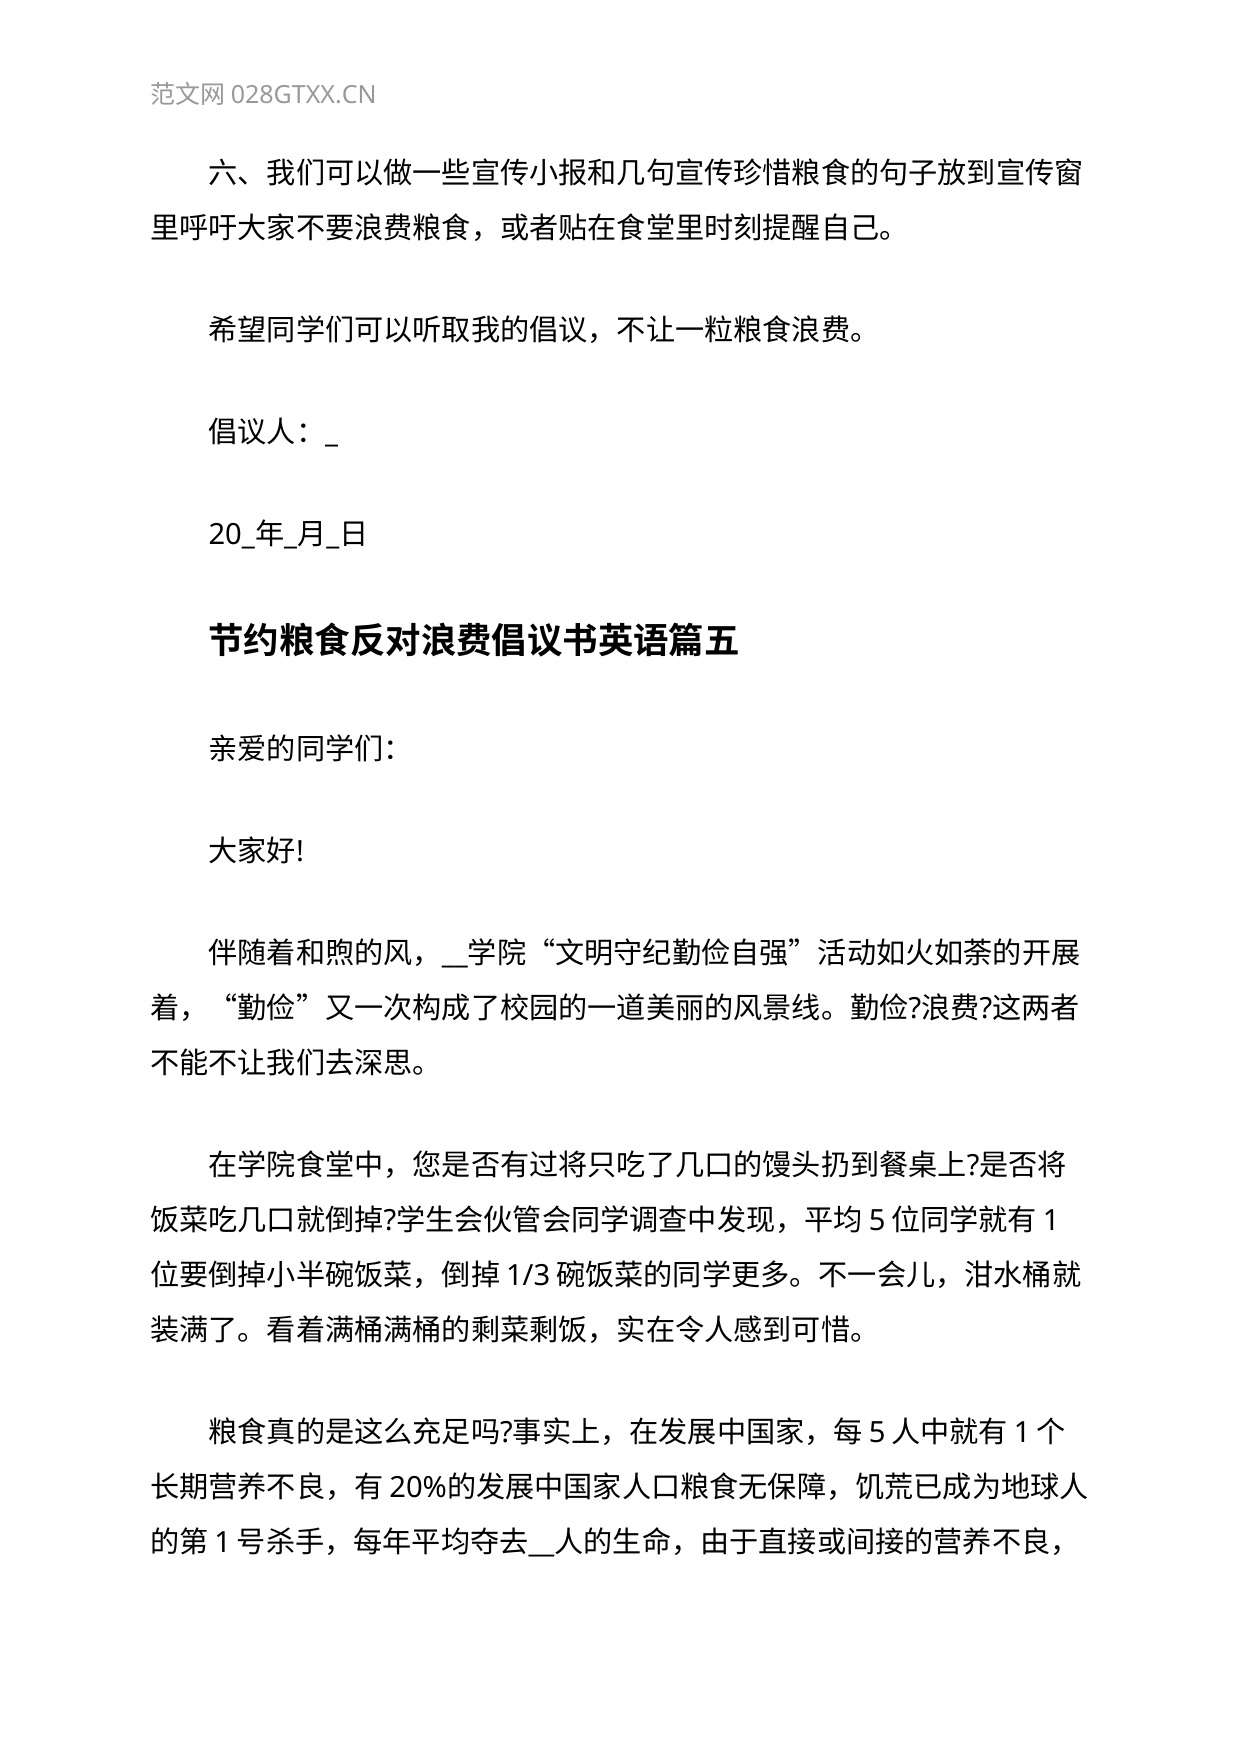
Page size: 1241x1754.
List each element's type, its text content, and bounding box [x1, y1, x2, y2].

text 在学院食堂中，您是否有过将只吃了几口的馒头扔到餐桌上?是否将饭菜吃几口就倒掉?学生会伙管会同学调查中发现，平均5位同学就有1位要倒掉小半碗饭菜，倒掉1/3碗饭菜的同学更多。不一会儿，泔水桶就装满了。看着满桶满桶的剩菜剩饭，实在令人感到可惜。 [150, 1141, 1090, 1349]
text 倡议人：_ [150, 408, 1090, 451]
text 节约粮食反对浪费倡议书英语篇五 [150, 612, 1090, 664]
text 大家好! [150, 828, 1090, 870]
text 伴随着和煦的风，__学院“文明守纪勤俭自强”活动如火如荼的开展着，“勤俭”又一次构成了校园的一道美丽的风景线。勤俭?浪费?这两者不能不让我们去深思。 [150, 929, 1090, 1082]
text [150, 1408, 1090, 1561]
text 20_年_月_日 [150, 510, 1090, 553]
text 六、我们可以做一些宣传小报和几句宣传珍惜粮食的句子放到宣传窗里呼吁大家不要浪费粮食，或者贴在食堂里时刻提醒自己。 [150, 150, 1090, 247]
text 希望同学们可以听取我的倡议，不让一粒粮食浪费。 [150, 307, 1090, 349]
text 亲爱的同学们： [150, 726, 1090, 768]
